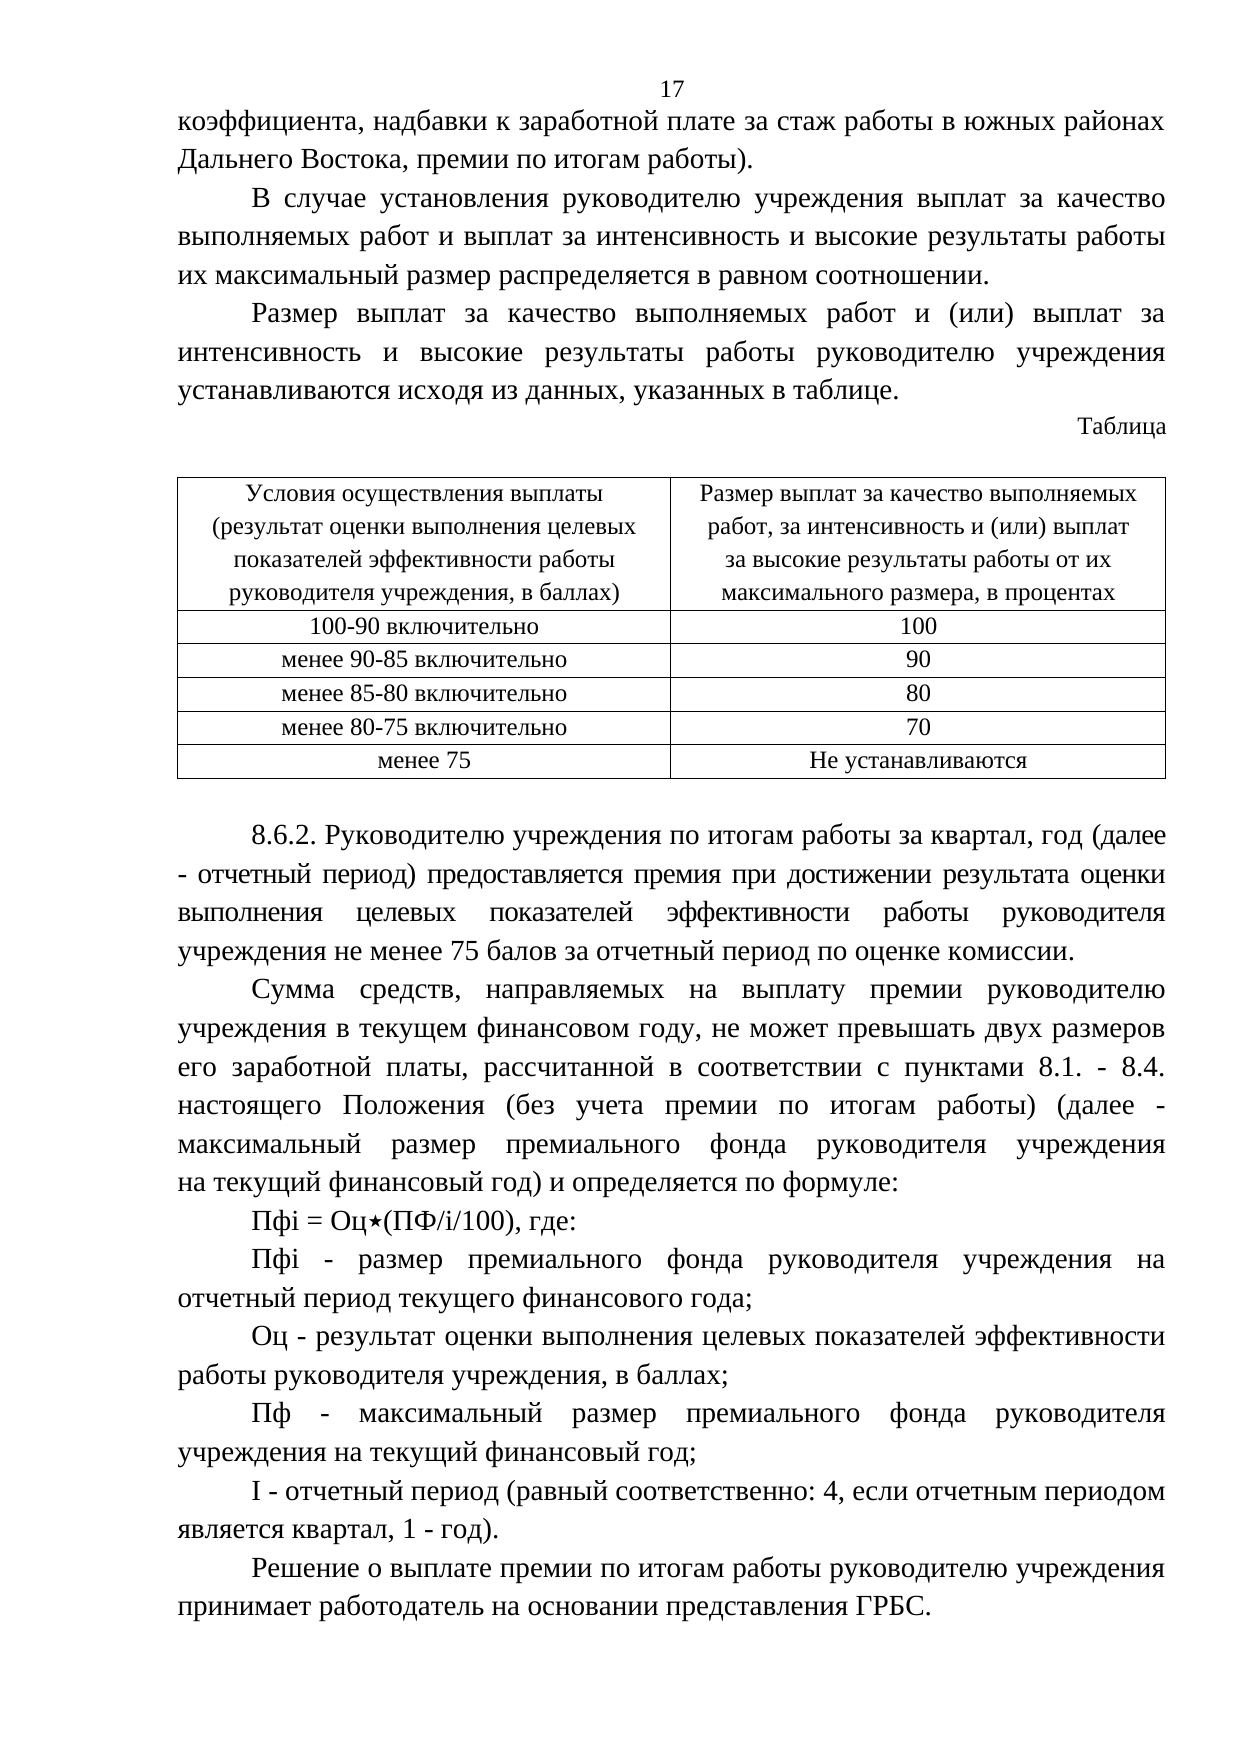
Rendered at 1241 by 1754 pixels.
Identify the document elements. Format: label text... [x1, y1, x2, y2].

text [177, 103, 1166, 175]
table_cell 70 [671, 712, 1165, 744]
text Таблица [177, 411, 1166, 440]
table_cell менее 80-75 включительно [178, 712, 670, 744]
text Сумма средств, направляемых на выплату премии руководителю учреждения в текущем финансовом году, не может превышать двух размеров его заработной платы, рассчитанной в соответствии с пунктами 8.1. - 8.4. настоящего Положения (без учета премии по итогам работы) (далее - максимальный размер премиального фонда руководителя учреждения на текущий финансовый год) и определяется по формуле: [177, 972, 1166, 1198]
text Пф - максимальный размер премиального фонда руководителя учреждения на текущий финансовый год; [177, 1396, 1166, 1468]
text I - отчетный период (равный соответственно: 4, если отчетным периодом является квартал, 1 - год). [177, 1473, 1166, 1545]
text Пфi - размер премиального фонда руководителя учреждения на отчетный период текущего финансового года; [177, 1241, 1166, 1313]
text Решение о выплате премии по итогам работы руководителю учреждения принимает работодатель на основании представления ГРБС. [177, 1550, 1166, 1622]
text Пфi = Оц٭(ПФ/i/100), где: [177, 1203, 1166, 1236]
table_cell менее 75 [178, 745, 670, 778]
text 8.6.2. Руководителю учреждения по итогам работы за квартал, год (далее - отчетный период) предоставляется премия при достижении результата оценки выполнения целевых показателей эффективности работы руководителя учреждения не менее 75 балов за отчетный период по оценке комиссии. [177, 817, 1166, 967]
table_cell 100 [671, 611, 1165, 643]
text Размер выплат за качество выполняемых работ и (или) выплат за интенсивность и высокие результаты работы руководителю учреждения устанавливаются исходя из данных, указанных в таблице. [177, 295, 1166, 406]
table_cell менее 85-80 включительно [178, 678, 670, 711]
text В случае установления руководителю учреждения выплат за качество выполняемых работ и выплат за интенсивность и высокие результаты работы их максимальный размер распределяется в равном соотношении. [177, 180, 1166, 290]
text Оц - результат оценки выполнения целевых показателей эффективности работы руководителя учреждения, в баллах; [177, 1318, 1166, 1391]
table_cell 80 [671, 678, 1165, 711]
table_header Условия осуществления выплаты (результат оценки выполнения целевых показателей эффективности работы руководителя учреждения, в баллах) [178, 478, 670, 610]
table_header Размер выплат за качество выполняемых работ, за интенсивность и (или) выплат за высокие результаты работы от их максимального размера, в процентах [671, 478, 1165, 610]
table_cell 90 [671, 644, 1165, 677]
table_cell Не устанавливаются [671, 745, 1165, 778]
table_cell менее 90-85 включительно [178, 644, 670, 677]
table_cell 100-90 включительно [178, 611, 670, 643]
